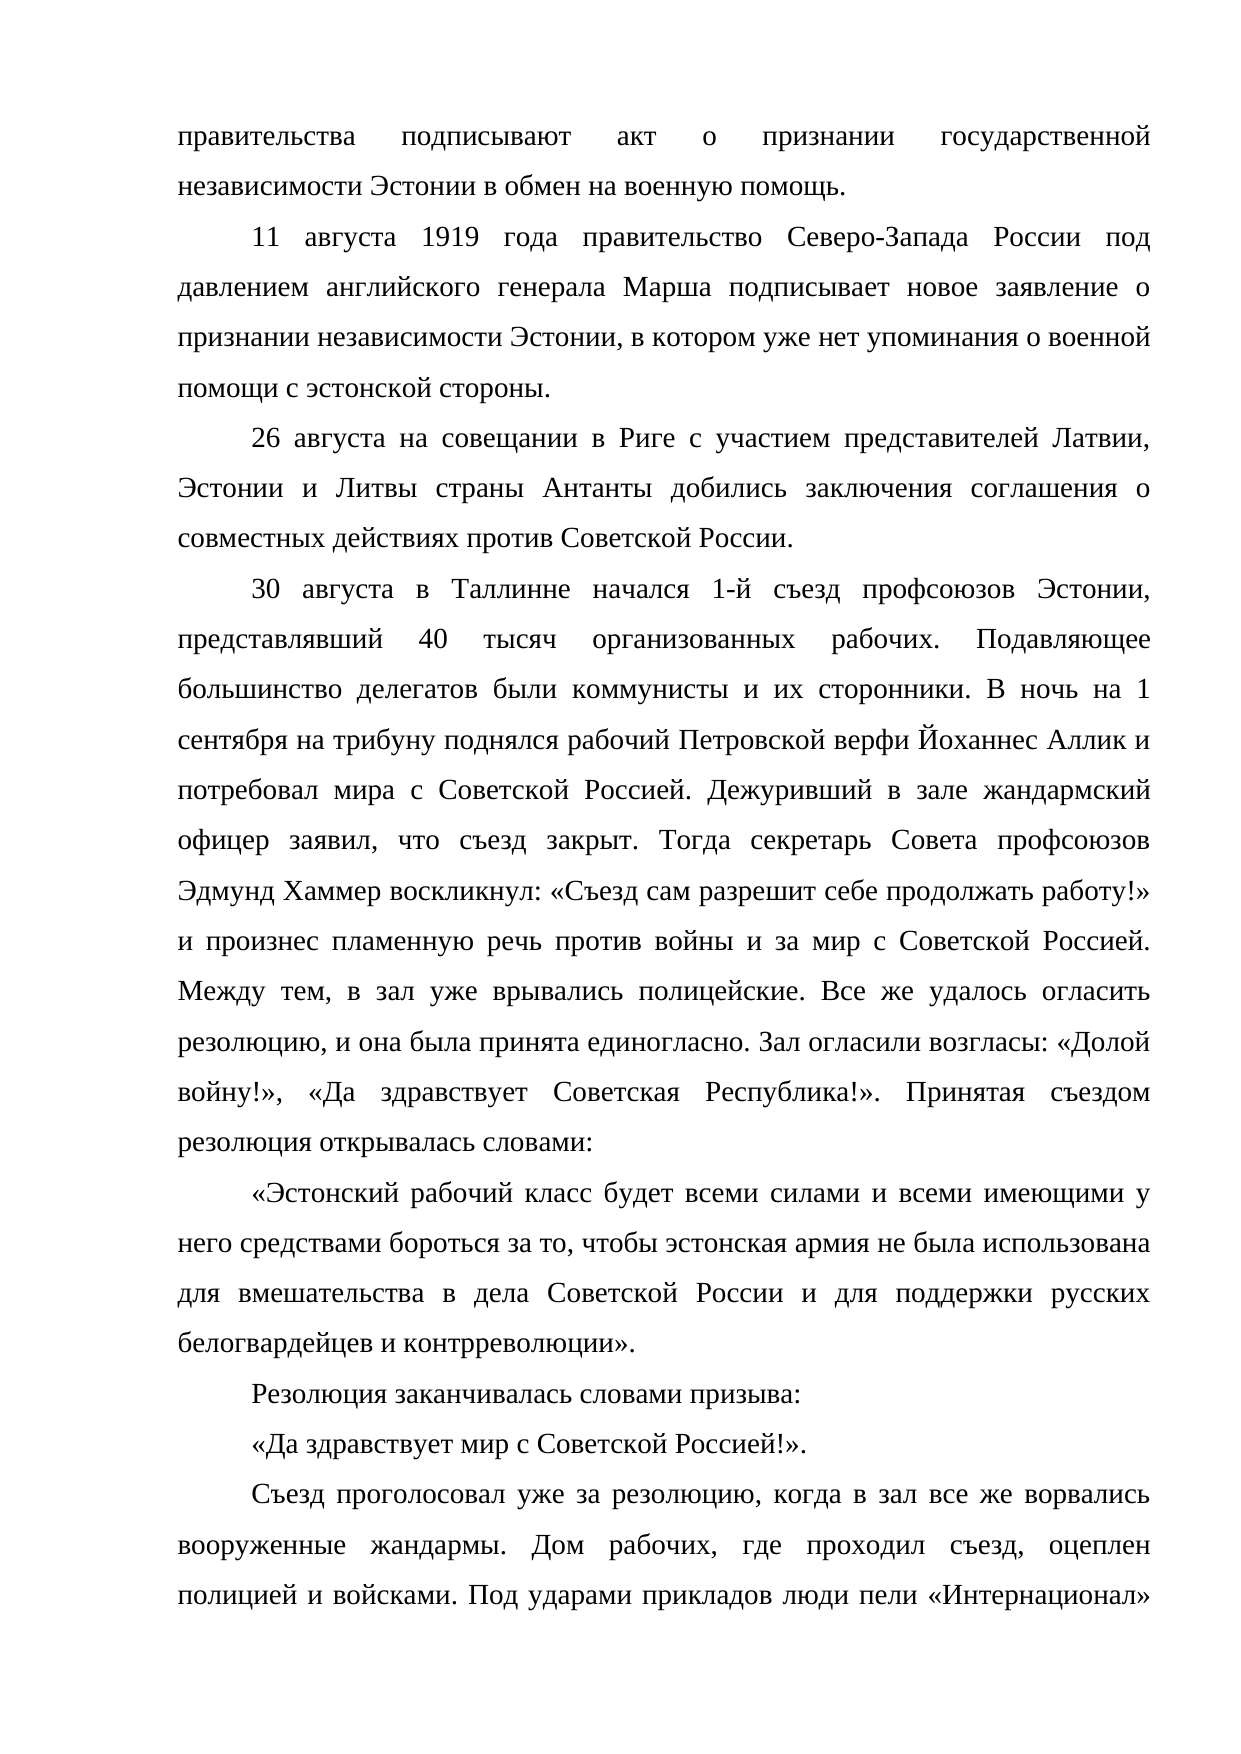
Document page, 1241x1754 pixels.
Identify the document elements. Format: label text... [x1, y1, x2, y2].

text 26 августа на совещании в Риге с участием представителей Латвии, Эстонии и Литвы страны Антанты добились заключения соглашения о совместных действиях против Советской России. [177, 420, 1152, 554]
text 11 августа 1919 года правительство Северо-Запада России под давлением английского генерала Марша подписывает новое заявление о признании независимости Эстонии, в котором уже нет упоминания о военной помощи с эстонской стороны. [177, 219, 1152, 403]
text Резолюция заканчивалась словами призыва: [177, 1376, 1152, 1409]
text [177, 1477, 1152, 1611]
text 30 августа в Таллинне начался 1-й съезд профсоюзов Эстонии, представлявший 40 тысяч организованных рабочих. Подавляющее большинство делегатов были коммунисты и их сторонники. В ночь на 1 сентября на трибуну поднялся рабочий Петровской верфи Йоханнес Аллик и потребовал мира с Советской Россией. Дежуривший в зале жандармский офицер заявил, что съезд закрыт. Тогда секретарь Совета профсоюзов Эдмунд Хаммер воскликнул: «Съезд сам разрешит себе продолжать работу!» и произнес пламенную речь против войны и за мир с Советской Россией. Между тем, в зал уже врывались полицейские. Все же удалось огласить резолюцию, и она была принята единогласно. Зал огласили возгласы: «Долой войну!», «Да здравствует Советская Республика!». Принятая съездом резолюция открывалась словами: [177, 571, 1152, 1158]
text «Эстонский рабочий класс будет всеми силами и всеми имеющими у него средствами бороться за то, чтобы эстонская армия не была использована для вмешательства в дела Советской России и для поддержки русских белогвардейцев и контрреволюции». [177, 1175, 1152, 1359]
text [177, 118, 1152, 202]
text «Да здравствует мир с Советской Россией!». [177, 1426, 1152, 1460]
